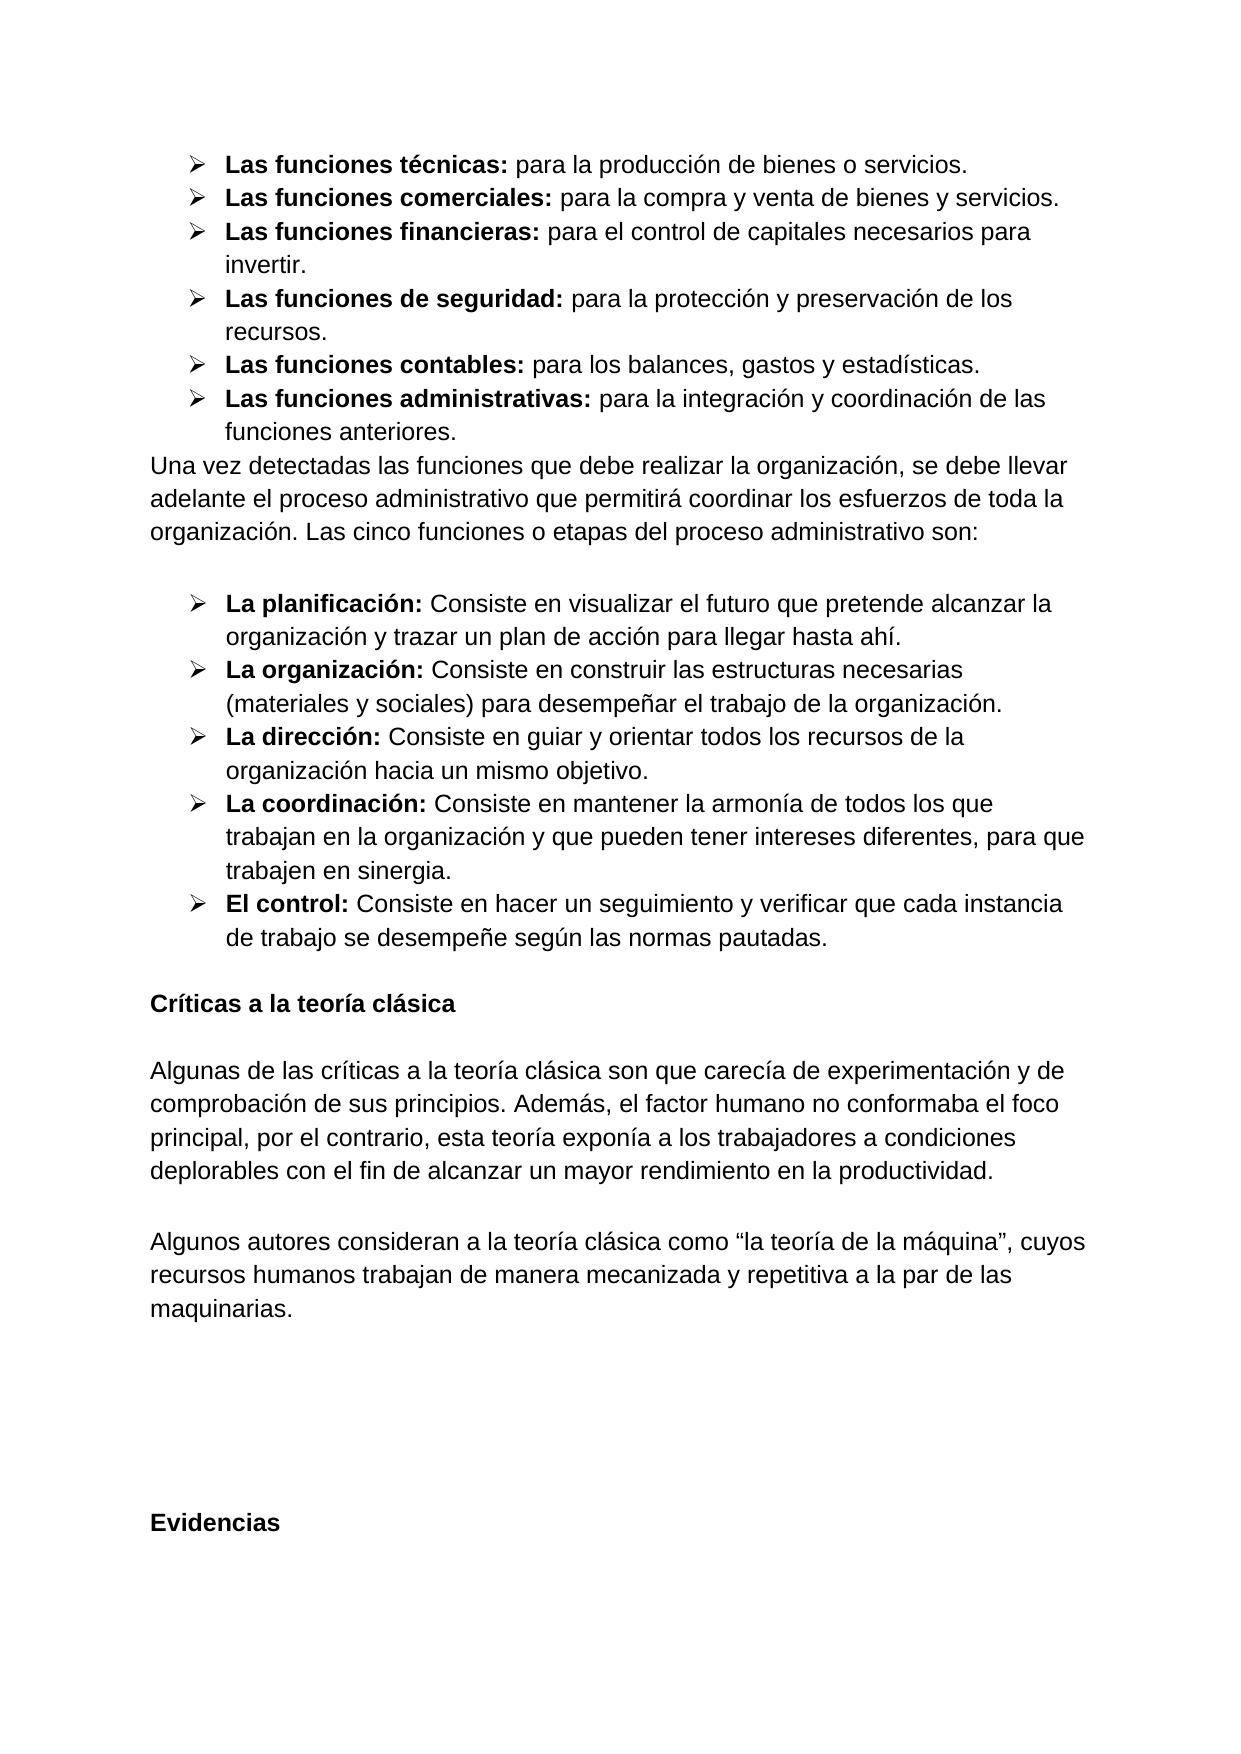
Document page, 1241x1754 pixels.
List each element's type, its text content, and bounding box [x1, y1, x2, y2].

list El control: Consiste en hacer un seguimiento y verificar que cada instancia de trabajo se desempeñe según las normas pautadas. [188, 889, 1090, 951]
list Las funciones comerciales: para la compra y venta de bienes y servicios. [187, 183, 1090, 212]
list Las funciones financieras: para el control de capitales necesarios para invertir. [187, 217, 1090, 279]
list Las funciones administrativas: para la integración y coordinación de las funciones anteriores. [187, 384, 1090, 446]
text Evidencias [150, 1508, 1090, 1537]
text Algunos autores consideran a la teoría clásica como “la teoría de la máquina”, cuyos recursos humanos trabajan de manera mecanizada y repetitiva a la par de las maquinarias. [150, 1227, 1090, 1323]
list La coordinación: Consiste en mantener la armonía de todos los que trabajan en la organización y que pueden tener intereses diferentes, para que trabajen en sinergia. [188, 789, 1090, 884]
text Críticas a la teoría clásica [150, 989, 1090, 1018]
list La organización: Consiste en construir las estructuras necesarias (materiales y sociales) para desempeñar el trabajo de la organización. [188, 655, 1090, 718]
text Algunas de las críticas a la teoría clásica son que carecía de experimentación y de comprobación de sus principios. Además, el factor humano no conformaba el foco principal, por el contrario, esta teoría exponía a los trabajadores a condiciones deplorables con el fin de alcanzar un mayor rendimiento en la productividad. [150, 1056, 1090, 1184]
text Una vez detectadas las funciones que debe realizar la organización, se debe llevar adelante el proceso administrativo que permitirá coordinar los esfuerzos de toda la organización. Las cinco funciones o etapas del proceso administrativo son: [150, 451, 1090, 546]
list Las funciones de seguridad: para la protección y preservación de los recursos. [187, 284, 1090, 346]
list La dirección: Consiste en guiar y orientar todos los recursos de la organización hacia un mismo objetivo. [188, 722, 1090, 784]
list Las funciones técnicas: para la producción de bienes o servicios. [187, 150, 1090, 179]
list Las funciones contables: para los balances, gastos y estadísticas. [187, 350, 1090, 379]
list La planificación: Consiste en visualizar el futuro que pretende alcanzar la organización y trazar un plan de acción para llegar hasta ahí. [188, 589, 1090, 651]
